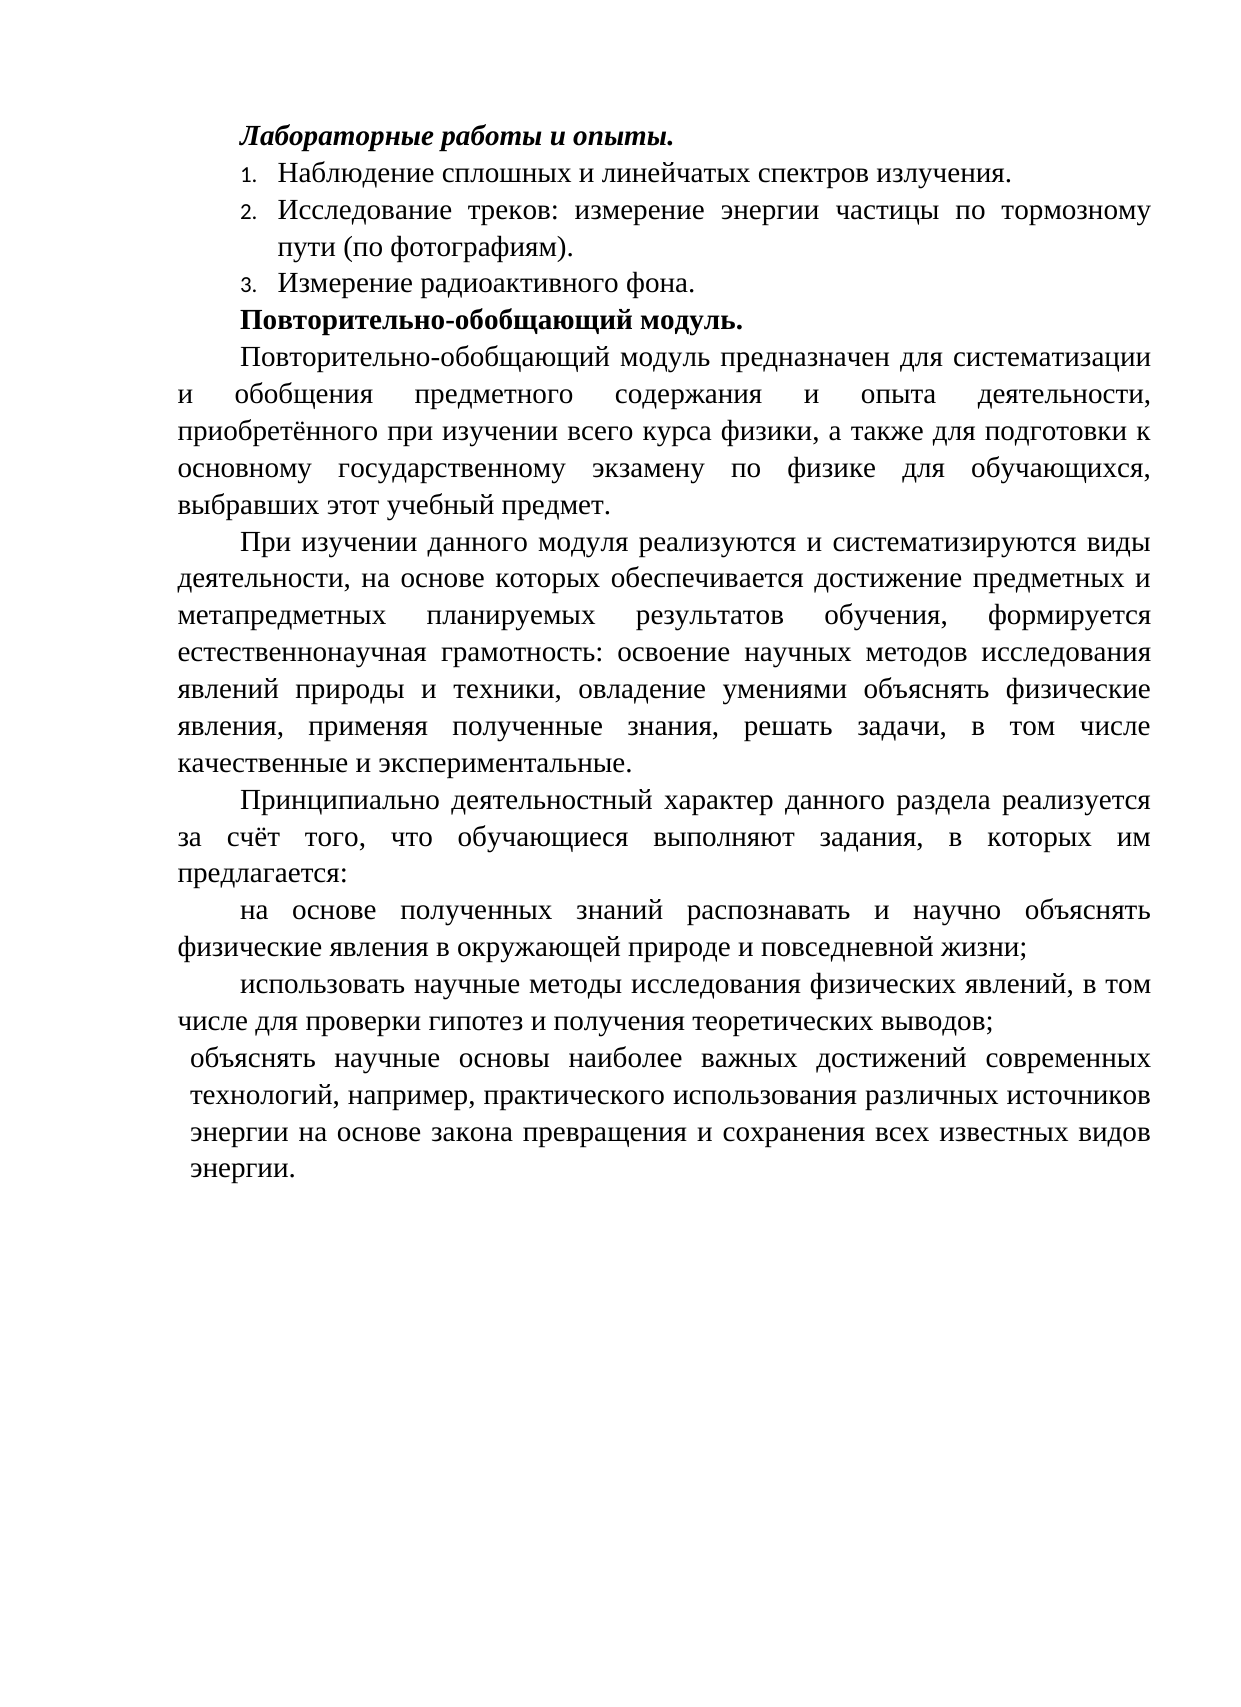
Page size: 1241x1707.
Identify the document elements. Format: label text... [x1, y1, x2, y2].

text При изучении данного модуля реализуются и систематизируются виды деятельности, на основе которых обеспечивается достижение предметных и метапредметных планируемых результатов обучения, формируется естественнонаучная грамотность: освоение научных методов исследования явлений природы и техники, овладение умениями объяснять физические явления, применяя полученные знания, решать задачи, в том числе качественные и экспериментальные. [177, 524, 1152, 778]
text Повторительно-­обобщающий модуль предназначен для систематизации и обобщения предметного содержания и опыта деятельности, приобретённого при изучении всего курса физики, а также для подготовки к основному государственному экзамену по физике для обучающихся, выбравших этот учебный предмет. [177, 339, 1152, 520]
text Принципиально деятельностный характер данного раздела реализуется за счёт того, что обучающиеся выполняют задания, в которых им предлагается: [177, 782, 1152, 889]
list Измерение радиоактивного фона. [240, 266, 1152, 299]
list Исследование треков: измерение энергии частицы по тормозному пути (по фотографиям). [240, 192, 1152, 262]
text на основе полученных знаний распознавать и научно объяснять физические явления в окружающей природе и повседневной жизни; [177, 892, 1152, 963]
list Наблюдение сплошных и линейчатых спектров излучения. [240, 155, 1152, 188]
text Повторительно-обобщающий модуль. [177, 302, 1152, 336]
text Лабораторные работы и опыты. [177, 118, 1152, 152]
text объяснять научные основы наиболее важных достижений современных технологий, например, практического использования различных источников энергии на основе закона превращения и сохранения всех известных видов энергии. [190, 1040, 1152, 1184]
text использовать научные методы исследования физических явлений, в том числе для проверки гипотез и получения теоретических выводов; [177, 966, 1152, 1037]
